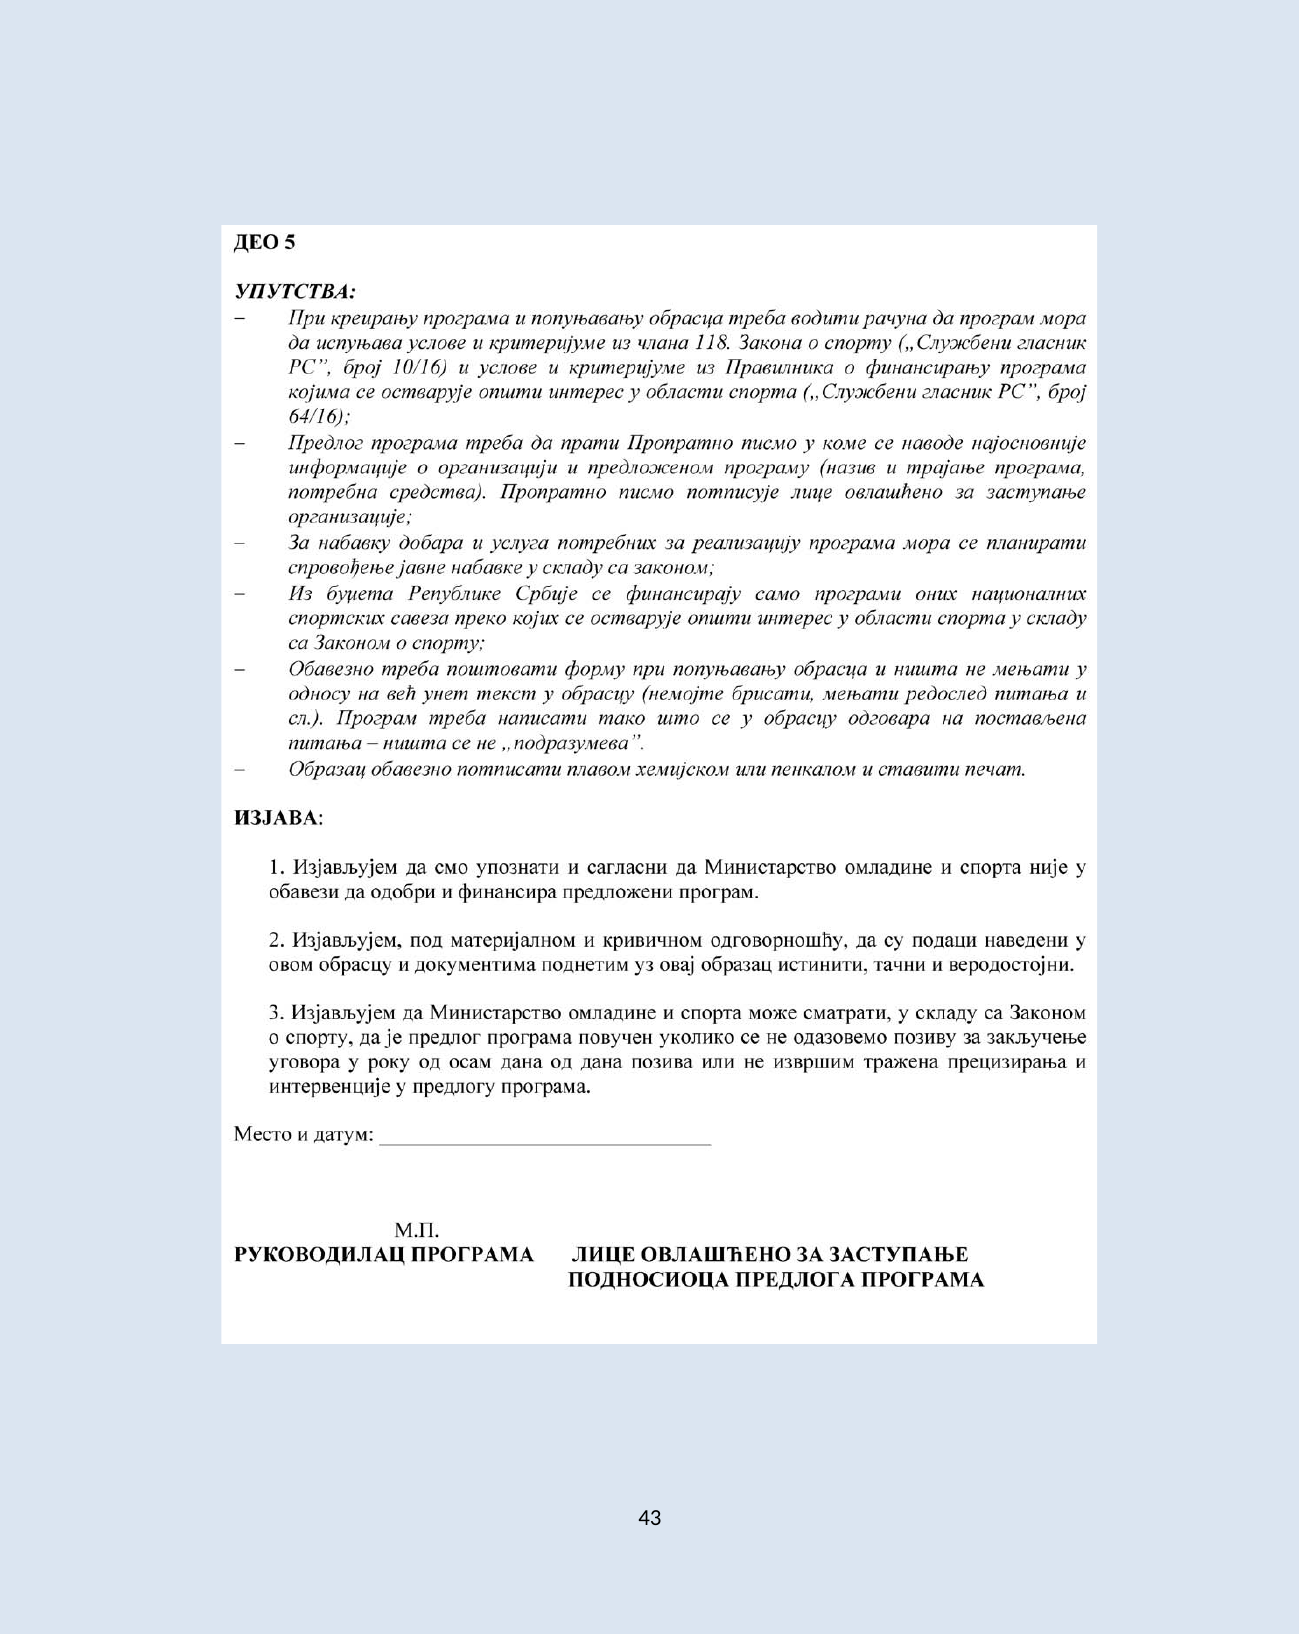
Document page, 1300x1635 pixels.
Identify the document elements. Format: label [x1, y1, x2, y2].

picture [221, 225, 1098, 1344]
